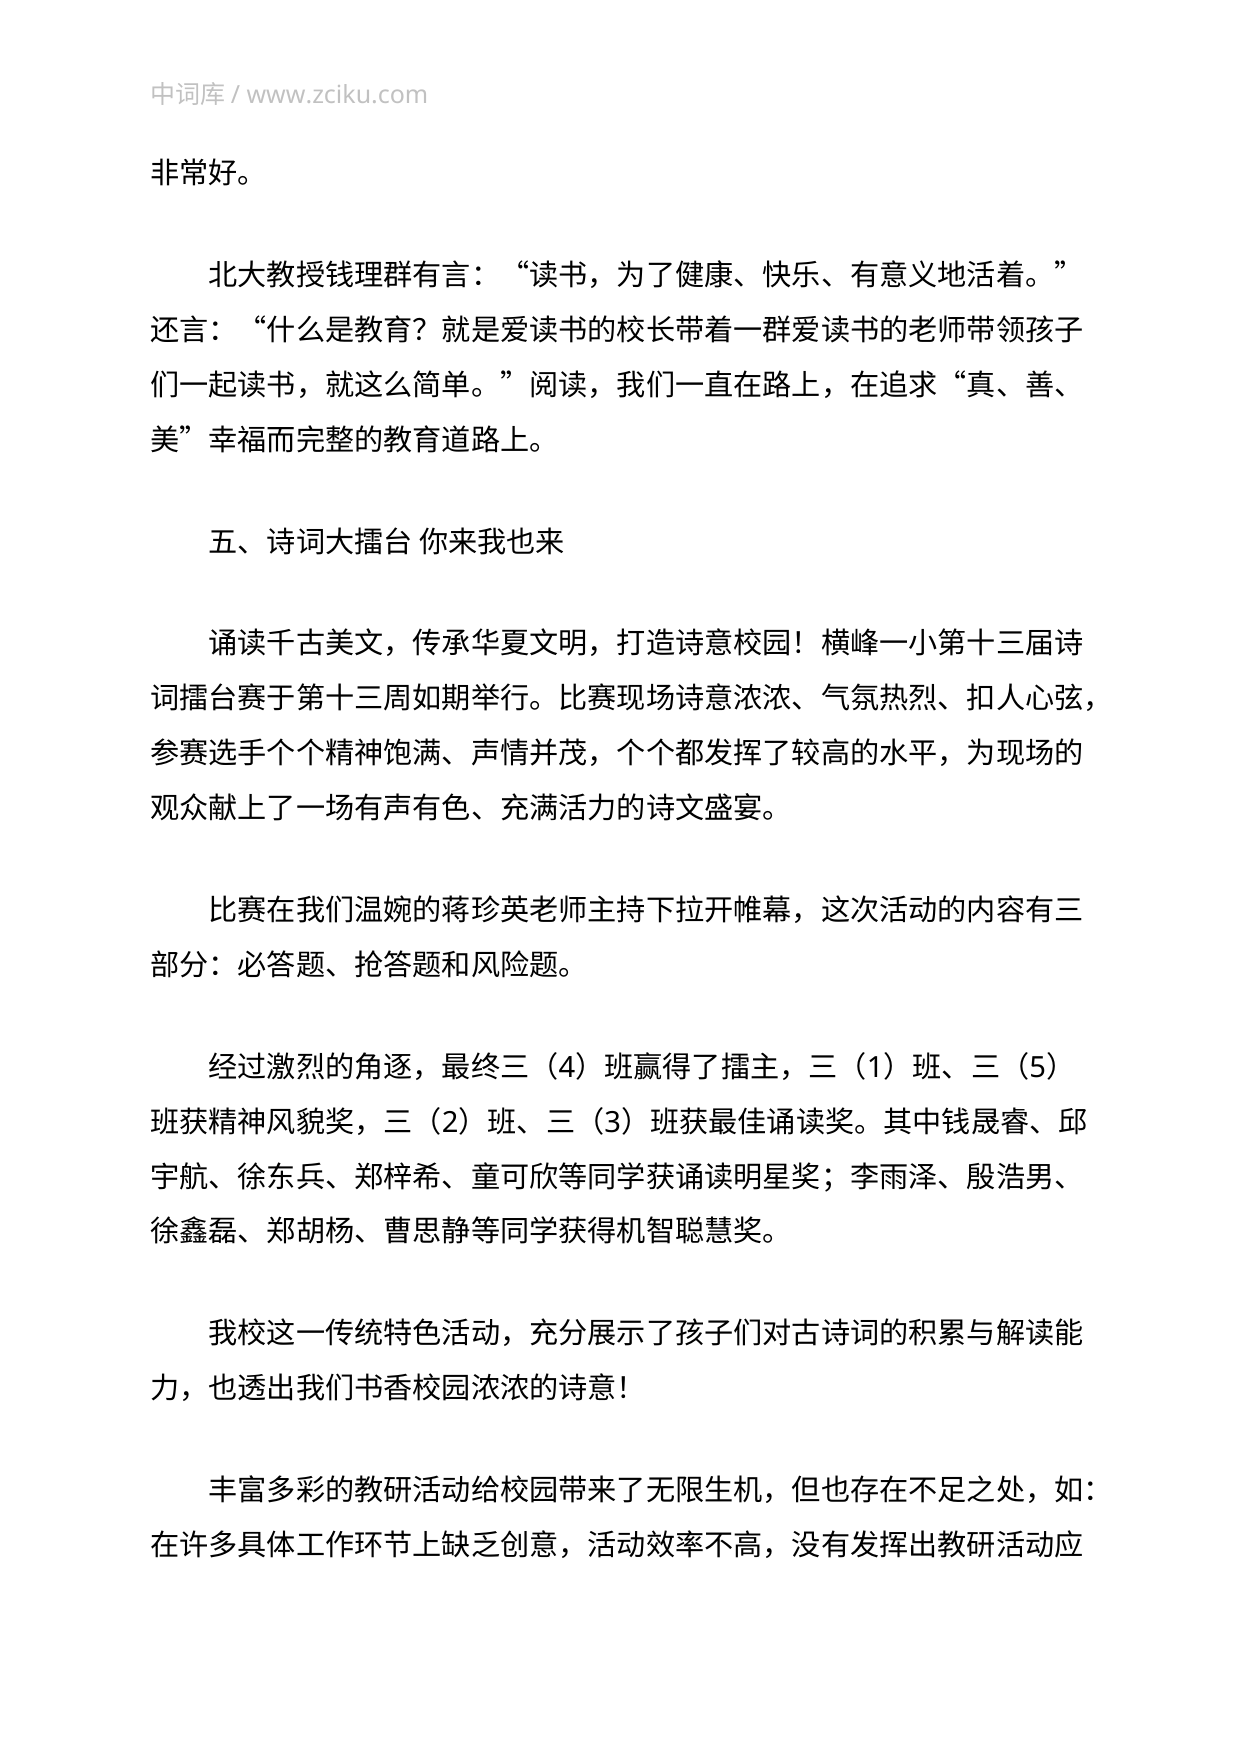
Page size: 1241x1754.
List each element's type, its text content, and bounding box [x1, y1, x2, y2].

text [150, 1466, 1090, 1564]
text 五、诗词大擂台 你来我也来 [150, 518, 1090, 561]
text 经过激烈的角逐，最终三（4）班赢得了擂主，三（1）班、三（5）班获精神风貌奖，三（2）班、三（3）班获最佳诵读奖。其中钱晟睿、邱宇航、徐东兵、郑梓希、童可欣等同学获诵读明星奖；李雨泽、殷浩男、徐鑫磊、郑胡杨、曹思静等同学获得机智聪慧奖。 [150, 1043, 1090, 1250]
text 诵读千古美文，传承华夏文明，打造诗意校园！横峰一小第十三届诗词擂台赛于第十三周如期举行。比赛现场诗意浓浓、气氛热烈、扣人心弦，参赛选手个个精神饱满、声情并茂，个个都发挥了较高的水平，为现场的观众献上了一场有声有色、充满活力的诗文盛宴。 [150, 620, 1090, 827]
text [150, 150, 1090, 192]
text 比赛在我们温婉的蒋珍英老师主持下拉开帷幕，这次活动的内容有三部分：必答题、抢答题和风险题。 [150, 886, 1090, 984]
text 北大教授钱理群有言：“读书，为了健康、快乐、有意义地活着。”还言：“什么是教育？就是爱读书的校长带着一群爱读书的老师带领孩子们一起读书，就这么简单。”阅读，我们一直在路上，在追求“真、善、美”幸福而完整的教育道路上。 [150, 252, 1090, 459]
text 我校这一传统特色活动，充分展示了孩子们对古诗词的积累与解读能力，也透出我们书香校园浓浓的诗意！ [150, 1310, 1090, 1407]
